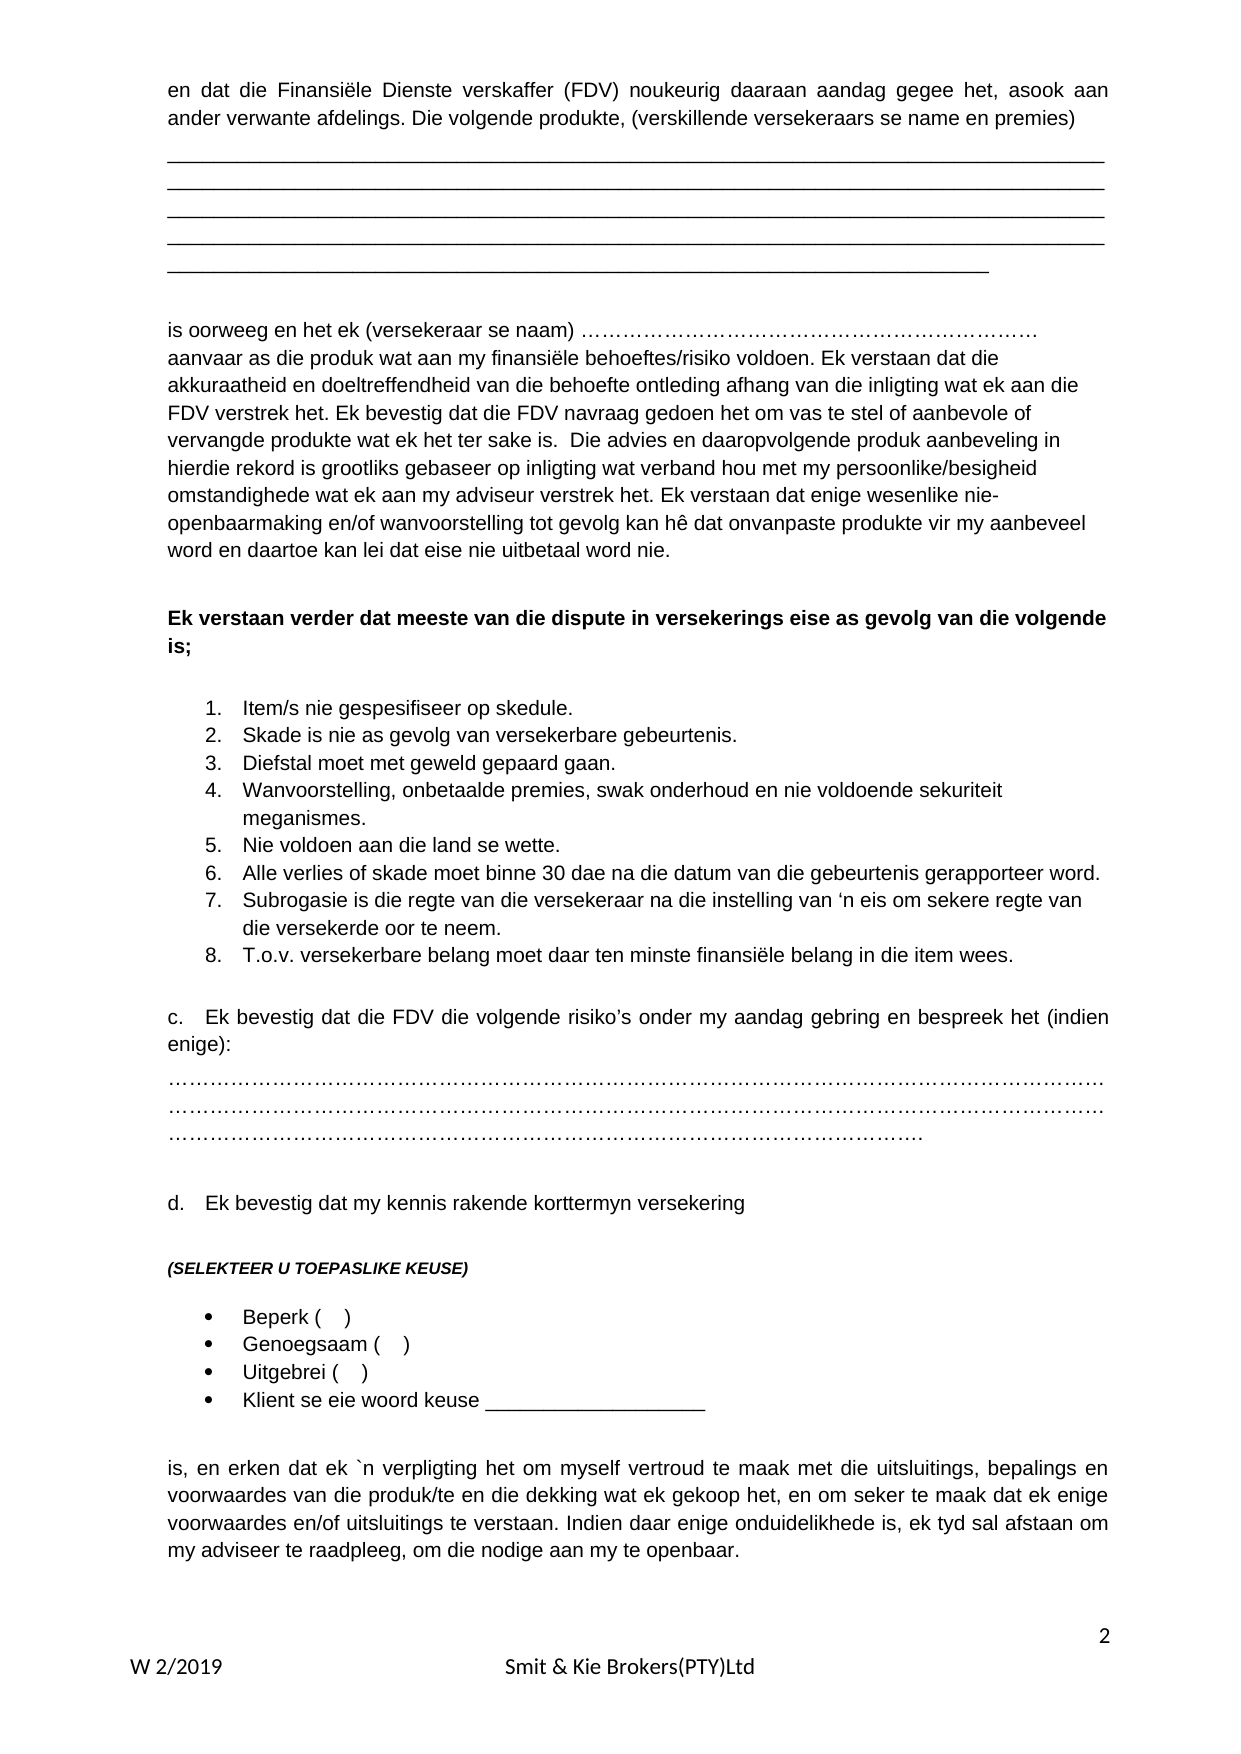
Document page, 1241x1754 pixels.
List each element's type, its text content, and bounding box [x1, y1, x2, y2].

list Ek bevestig dat my kennis rakende korttermyn versekering [167, 1190, 1110, 1214]
text Ek verstaan verder dat meeste van die dispute in versekerings eise as gevolg van die volgende is; [167, 606, 1110, 658]
list Genoegsaam ( ) [205, 1332, 1110, 1356]
text is, en erken dat ek `n verpligting het om myself vertroud te maak met die uitsluitings, bepalings en voorwaardes van die produk/te en die dekking wat ek gekoop het, en om seker te maak dat ek enige voorwaardes en/of uitsluitings te verstaan. Indien daar enige onduidelikhede is, ek tyd sal afstaan om my adviseer te raadpleeg, om die nodige aan my te openbaar. [167, 1456, 1110, 1562]
list Nie voldoen aan die land se wette. [205, 833, 1110, 857]
list Diefstal moet met geweld gepaard gaan. [205, 750, 1110, 774]
list Subrogasie is die regte van die versekeraar na die instelling van ‘n eis om sekere regte van die versekerde oor te neem. [205, 888, 1110, 939]
list Item/s nie gespesifiseer op skedule. [205, 695, 1110, 719]
list Beperk ( ) [205, 1304, 1110, 1329]
list Uitgebrei ( ) [205, 1360, 1110, 1384]
text (SELEKTEER U TOEPASLIKE KEUSE) [129, 1259, 1110, 1278]
text ………………………………………………………………………………………………………………………………………………………………………………………………………………………………………………………………………………………………………………………………………………. [167, 1066, 1110, 1145]
text is oorweeg en het ek (versekeraar se naam) ………………………………………………………… aanvaar as die produk wat aan my finansiële behoeftes/risiko voldoen. Ek verstaan dat die akkuraatheid en doeltreffendheid van die behoefte ontleding afhang van die inligting wat ek aan die FDV verstrek het. Ek bevestig dat die FDV navraag gedoen het om vas te stel of aanbevole of vervangde produkte wat ek het ter sake is. Die advies en daaropvolgende produk aanbeveling in hierdie rekord is grootliks gebaseer op inligting wat verband hou met my persoonlike/besigheid omstandighede wat ek aan my adviseur verstrek het. Ek verstaan dat enige wesenlike nie-openbaarmaking en/of wanvoorstelling tot gevolg kan hê dat onvanpaste produkte vir my aanbeveel word en daartoe kan lei dat eise nie uitbetaal word nie. [167, 318, 1110, 562]
list Alle verlies of skade moet binne 30 dae na die datum van die gebeurtenis gerapporteer word. [205, 860, 1110, 884]
list Ek bevestig dat die FDV die volgende risiko’s onder my aandag gebring en bespreek het (indien enige): [167, 1004, 1110, 1056]
list T.o.v. versekerbare belang moet daar ten minste finansiële belang in die item wees. [205, 943, 1110, 967]
text ___________________________________________________________________________________________________________________________________________________________________________________________________________________________________________________________________________________________________________________________________________________________________________________________________________ [167, 139, 1110, 273]
list Wanvoorstelling, onbetaalde premies, swak onderhoud en nie voldoende sekuriteit meganismes. [205, 778, 1110, 829]
list Skade is nie as gevolg van versekerbare gebeurtenis. [205, 723, 1110, 747]
text en dat die Finansiële Dienste verskaffer (FDV) noukeurig daaraan aandag gegee het, asook aan ander verwante afdelings. Die volgende produkte, (verskillende versekeraars se name en premies) [167, 78, 1110, 129]
list Klient se eie woord keuse ___________________ [205, 1387, 1110, 1411]
